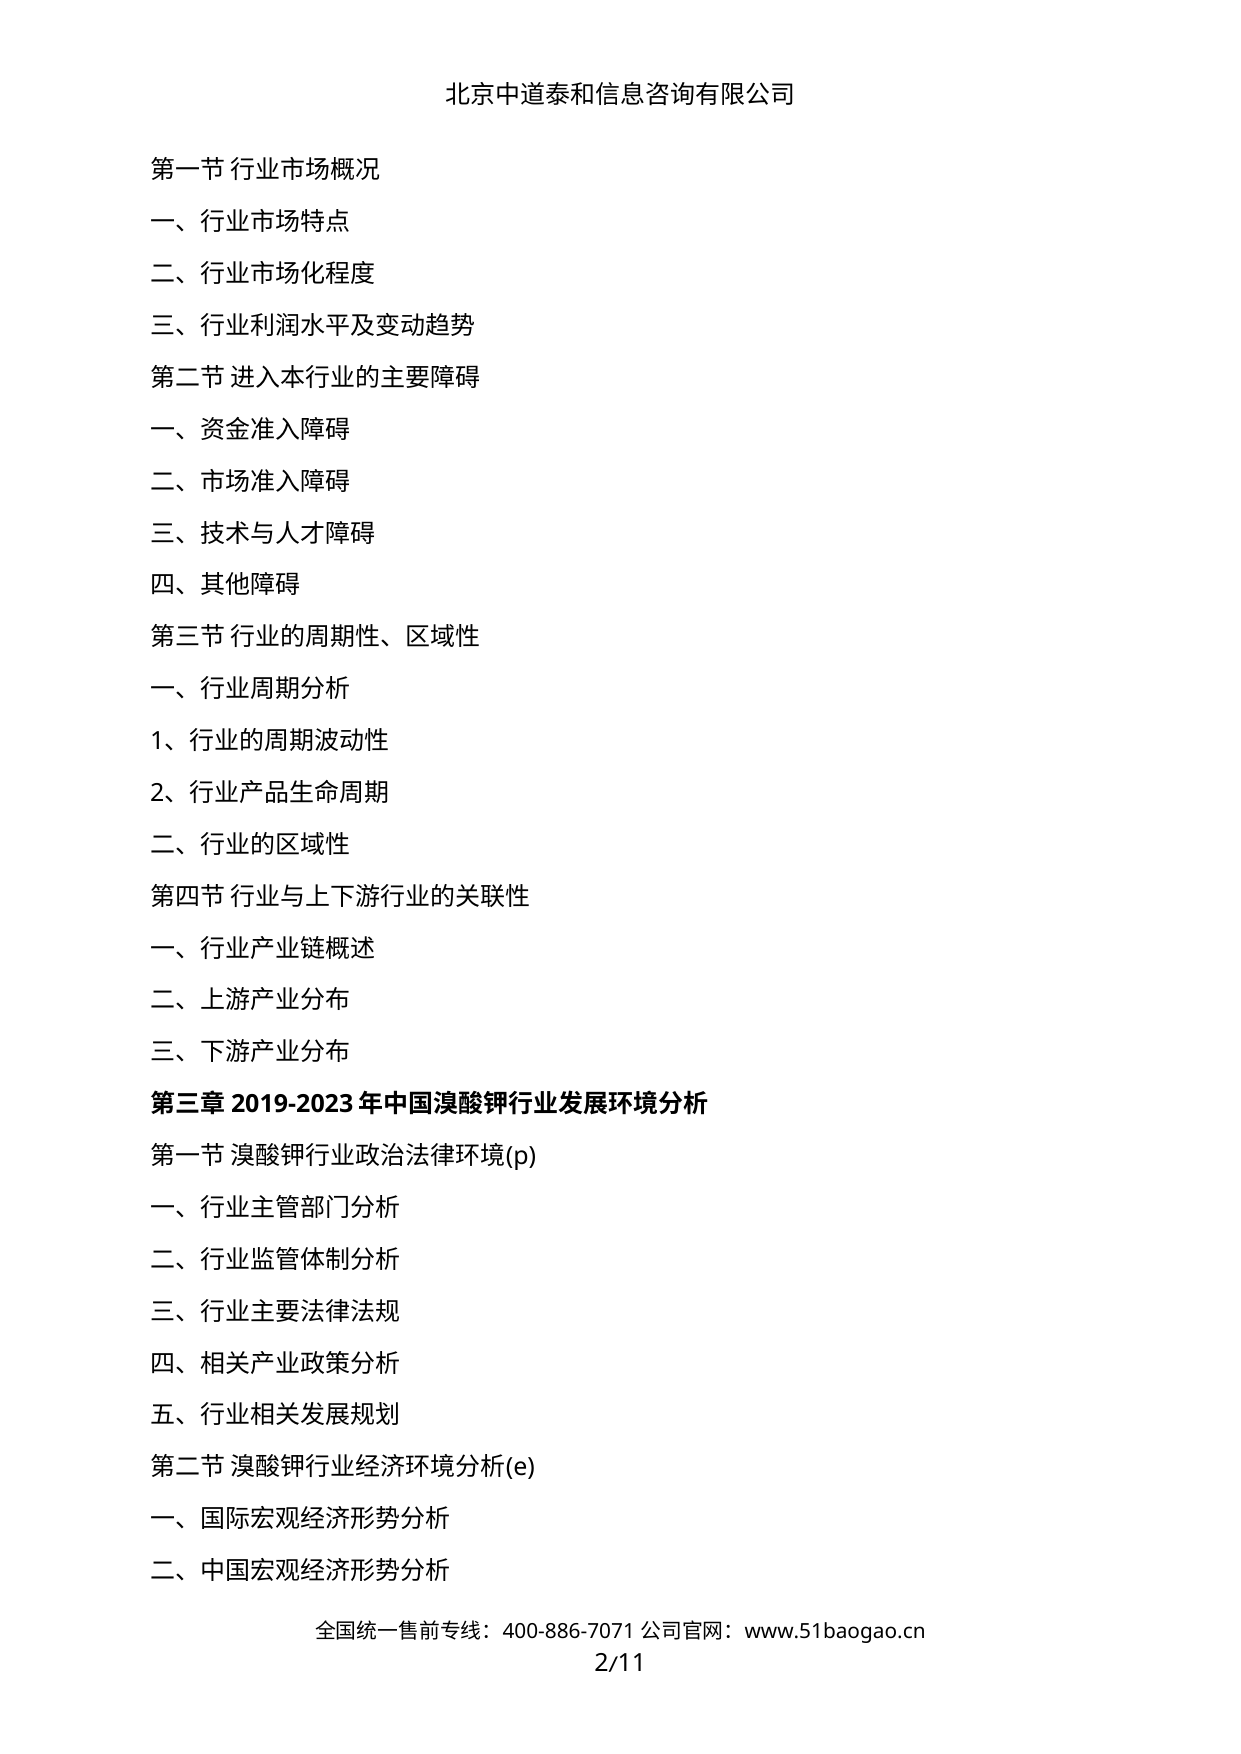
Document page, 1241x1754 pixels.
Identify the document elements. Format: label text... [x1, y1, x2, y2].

text 第一节 行业市场概况 [150, 150, 1090, 186]
text 二、行业市场化程度 [150, 254, 1090, 290]
text 一、行业周期分析 [150, 669, 1090, 705]
text 第四节 行业与上下游行业的关联性 [150, 876, 1090, 912]
text 二、行业监管体制分析 [150, 1239, 1090, 1276]
text 三、下游产业分布 [150, 1032, 1090, 1068]
text 二、中国宏观经济形势分析 [150, 1551, 1090, 1587]
text 第二节 溴酸钾行业经济环境分析(e) [150, 1447, 1090, 1483]
text 一、国际宏观经济形势分析 [150, 1499, 1090, 1535]
text 1、行业的周期波动性 [150, 721, 1090, 757]
text 一、资金准入障碍 [150, 409, 1090, 446]
text 二、上游产业分布 [150, 980, 1090, 1016]
text 四、其他障碍 [150, 565, 1090, 601]
text 第三节 行业的周期性、区域性 [150, 617, 1090, 653]
text 一、行业产业链概述 [150, 928, 1090, 964]
text 二、市场准入障碍 [150, 461, 1090, 497]
text 一、行业主管部门分析 [150, 1187, 1090, 1224]
text 三、行业利润水平及变动趋势 [150, 306, 1090, 342]
text 三、技术与人才障碍 [150, 513, 1090, 549]
text 第三章 2019-2023年中国溴酸钾行业发展环境分析 [150, 1084, 1090, 1120]
text 四、相关产业政策分析 [150, 1343, 1090, 1379]
text 第二节 进入本行业的主要障碍 [150, 357, 1090, 394]
text 一、行业市场特点 [150, 202, 1090, 238]
text 2、行业产品生命周期 [150, 772, 1090, 809]
text 三、行业主要法律法规 [150, 1291, 1090, 1327]
text 二、行业的区域性 [150, 824, 1090, 861]
text 五、行业相关发展规划 [150, 1395, 1090, 1431]
text 第一节 溴酸钾行业政治法律环境(p) [150, 1136, 1090, 1172]
